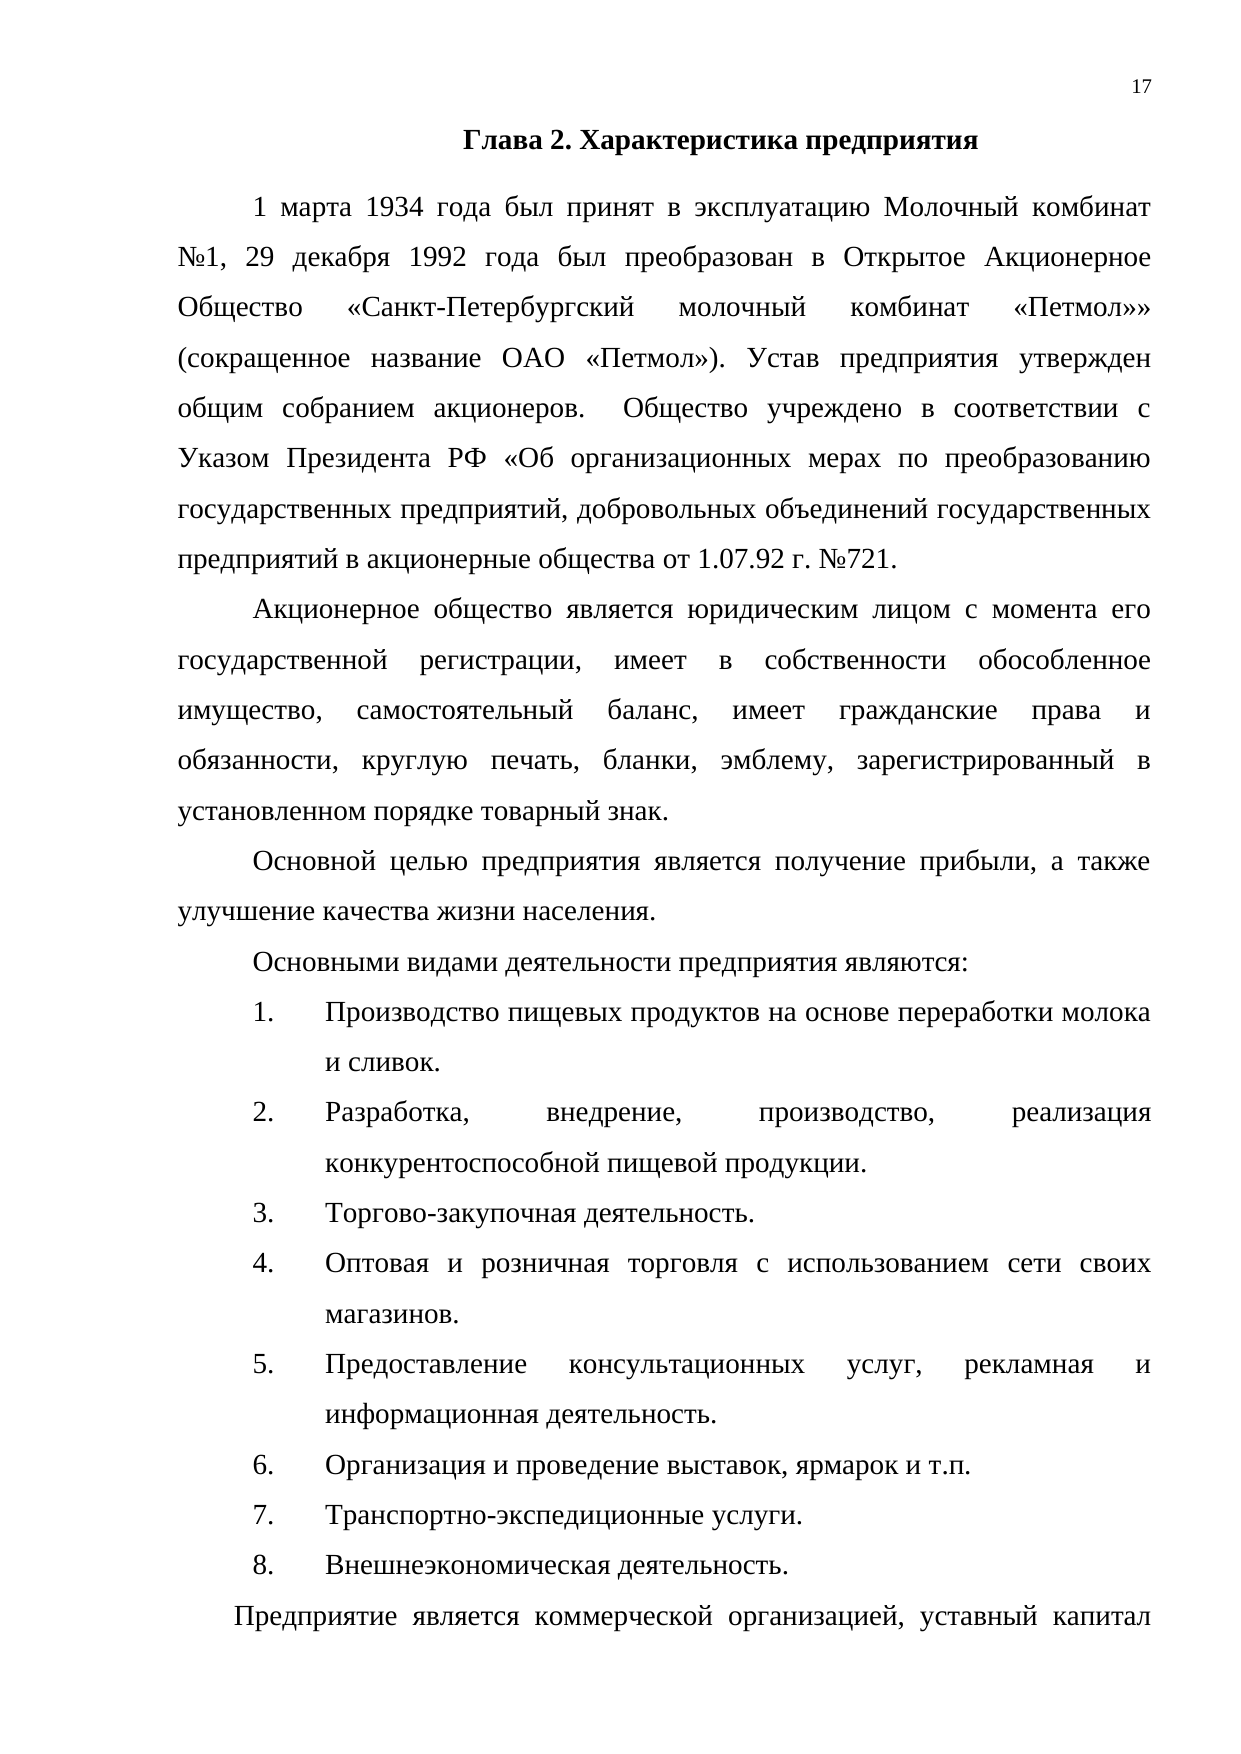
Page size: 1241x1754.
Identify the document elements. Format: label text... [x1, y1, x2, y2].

list Торгово-закупочная деятельность. [252, 1195, 1152, 1229]
text Глава 2. Характеристика предприятия [290, 122, 1152, 155]
list Оптовая и розничная торговля с использованием сети своих магазинов. [252, 1246, 1152, 1329]
text Основными видами деятельности предприятия являются: [177, 944, 1152, 977]
text Основной целью предприятия является получение прибыли, а также улучшение качества жизни населения. [177, 843, 1152, 927]
list Организация и проведение выставок, ярмарок и т.п. [252, 1447, 1152, 1480]
list Разработка, внедрение, производство, реализация конкурентоспособной пищевой продукции. [252, 1094, 1152, 1178]
list Предоставление консультационных услуг, рекламная и информационная деятельность. [252, 1346, 1152, 1430]
list Производство пищевых продуктов на основе переработки молока и сливок. [252, 994, 1152, 1078]
list Транспортно-экспедиционные услуги. [252, 1497, 1152, 1531]
text Акционерное общество является юридическим лицом с момента его государственной регистрации, имеет в собственности обособленное имущество, самостоятельный баланс, имеет гражданские права и обязанности, круглую печать, бланки, эмблему, зарегистрированный в установленном порядке товарный знак. [177, 591, 1152, 826]
text 1 марта 1934 года был принят в эксплуатацию Молочный комбинат №1, 29 декабря 1992 года был преобразован в Открытое Акционерное Общество «Санкт-Петербургский молочный комбинат «Петмол»» (сокращенное название ОАО «Петмол»). Устав предприятия утвержден общим собранием акционеров. Общество учреждено в соответствии с Указом Президента РФ «Об организационных мерах по преобразованию государственных предприятий, добровольных объединений государственных предприятий в акционерные общества от 1.07.92 г. №721. [177, 189, 1152, 575]
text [177, 1598, 1152, 1631]
list Внешнеэкономическая деятельность. [252, 1547, 1152, 1581]
